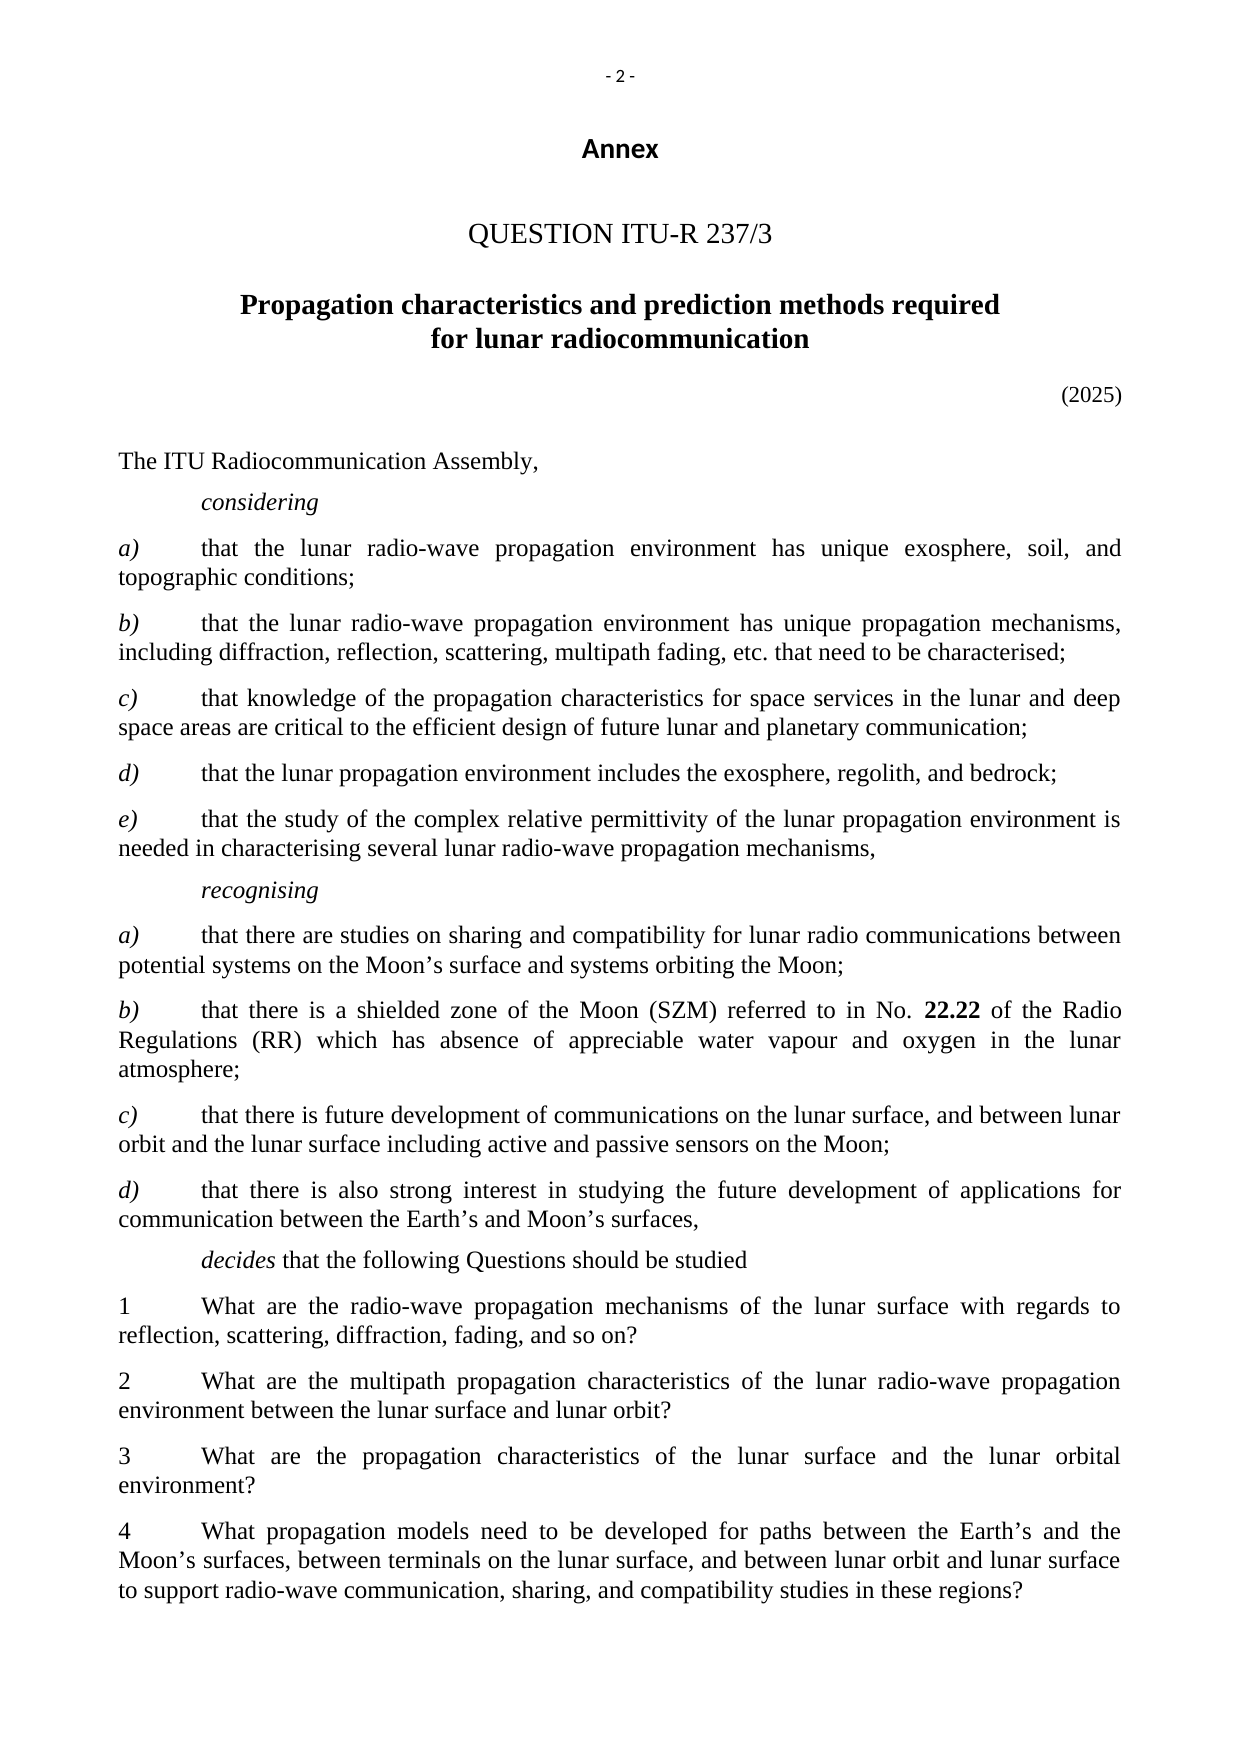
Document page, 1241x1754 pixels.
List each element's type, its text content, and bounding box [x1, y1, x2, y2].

text e) that the study of the complex relative permittivity of the lunar propagation environment is needed in characterising several lunar radio-wave propagation mechanisms, [118, 804, 1122, 862]
text b) that there is a shielded zone of the Moon (SZM) referred to in No. 22.22 of the Radio Regulations (RR) which has absence of appreciable water vapour and oxygen in the lunar atmosphere; [118, 996, 1122, 1083]
text 2 What are the multipath propagation characteristics of the lunar radio-wave propagation environment between the lunar surface and lunar orbit? [118, 1366, 1122, 1425]
text 1 What are the radio-wave propagation mechanisms of the lunar surface with regards to reflection, scattering, diffraction, fading, and so on? [118, 1291, 1122, 1350]
text (2025) [118, 379, 1122, 408]
text a) that the lunar radio-wave propagation environment has unique exosphere, soil, and topographic conditions; [118, 533, 1122, 591]
text b) that the lunar radio-wave propagation environment has unique propagation mechanisms, including diffraction, reflection, scattering, multipath fading, etc. that need to be characterised; [118, 608, 1122, 666]
title Annex [118, 131, 1122, 166]
text recognising [201, 875, 1122, 904]
title The ITU Radiocommunication Assembly, [118, 446, 1122, 475]
text c) that knowledge of the propagation characteristics for space services in the lunar and deep space areas are critical to the efficient design of future lunar and planetary communication; [118, 683, 1122, 741]
text QUESTION ITU-R 237/3 [118, 216, 1122, 250]
title Propagation characteristics and prediction methods required for lunar radiocommunication [118, 287, 1122, 354]
text considering [201, 487, 1122, 516]
text 4 What propagation models need to be developed for paths between the Earth’s and the Moon’s surfaces, between terminals on the lunar surface, and between lunar orbit and lunar surface to support radio-wave communication, sharing, and compatibility studies in these regions? [118, 1516, 1122, 1604]
text a) that there are studies on sharing and compatibility for lunar radio communications between potential systems on the Moon’s surface and systems orbiting the Moon; [118, 921, 1122, 979]
text d) that the lunar propagation environment includes the exosphere, regolith, and bedrock; [118, 758, 1122, 787]
text 3 What are the propagation characteristics of the lunar surface and the lunar orbital environment? [118, 1441, 1122, 1500]
text d) that there is also strong interest in studying the future development of applications for communication between the Earth’s and Moon’s surfaces, [118, 1175, 1122, 1233]
text decides that the following Questions should be studied [201, 1246, 1122, 1275]
text c) that there is future development of communications on the lunar surface, and between lunar orbit and the lunar surface including active and passive sensors on the Moon; [118, 1100, 1122, 1158]
